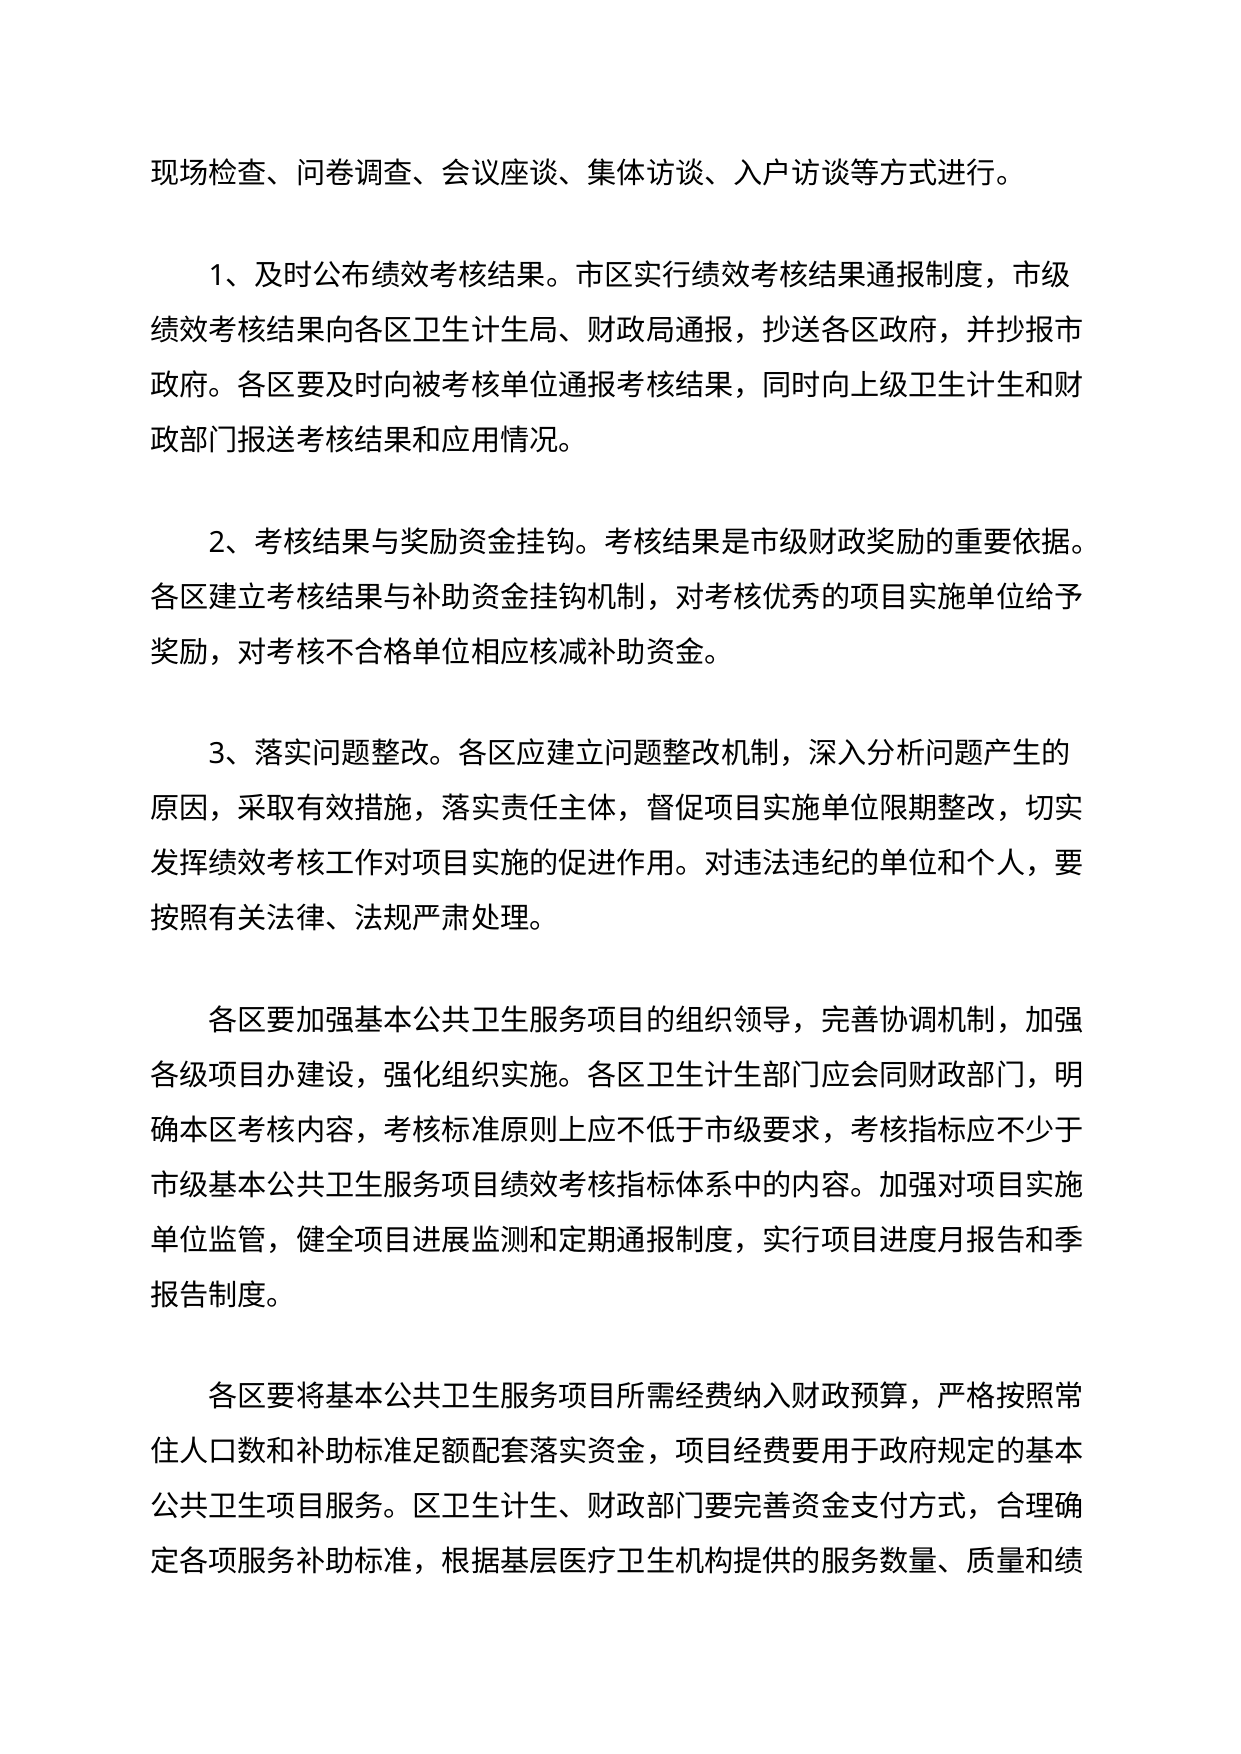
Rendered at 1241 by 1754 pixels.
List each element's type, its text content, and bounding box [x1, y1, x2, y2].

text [150, 150, 1090, 192]
text 3、落实问题整改。各区应建立问题整改机制，深入分析问题产生的原因，采取有效措施，落实责任主体，督促项目实施单位限期整改，切实发挥绩效考核工作对项目实施的促进作用。对违法违纪的单位和个人，要按照有关法律、法规严肃处理。 [150, 730, 1090, 937]
text 各区要加强基本公共卫生服务项目的组织领导，完善协调机制，加强各级项目办建设，强化组织实施。各区卫生计生部门应会同财政部门，明确本区考核内容，考核标准原则上应不低于市级要求，考核指标应不少于市级基本公共卫生服务项目绩效考核指标体系中的内容。加强对项目实施单位监管，健全项目进展监测和定期通报制度，实行项目进度月报告和季报告制度。 [150, 997, 1090, 1313]
text 2、考核结果与奖励资金挂钩。考核结果是市级财政奖励的重要依据。各区建立考核结果与补助资金挂钩机制，对考核优秀的项目实施单位给予奖励，对考核不合格单位相应核减补助资金。 [150, 518, 1090, 671]
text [150, 1373, 1090, 1580]
text 1、及时公布绩效考核结果。市区实行绩效考核结果通报制度，市级绩效考核结果向各区卫生计生局、财政局通报，抄送各区政府，并抄报市政府。各区要及时向被考核单位通报考核结果，同时向上级卫生计生和财政部门报送考核结果和应用情况。 [150, 252, 1090, 459]
